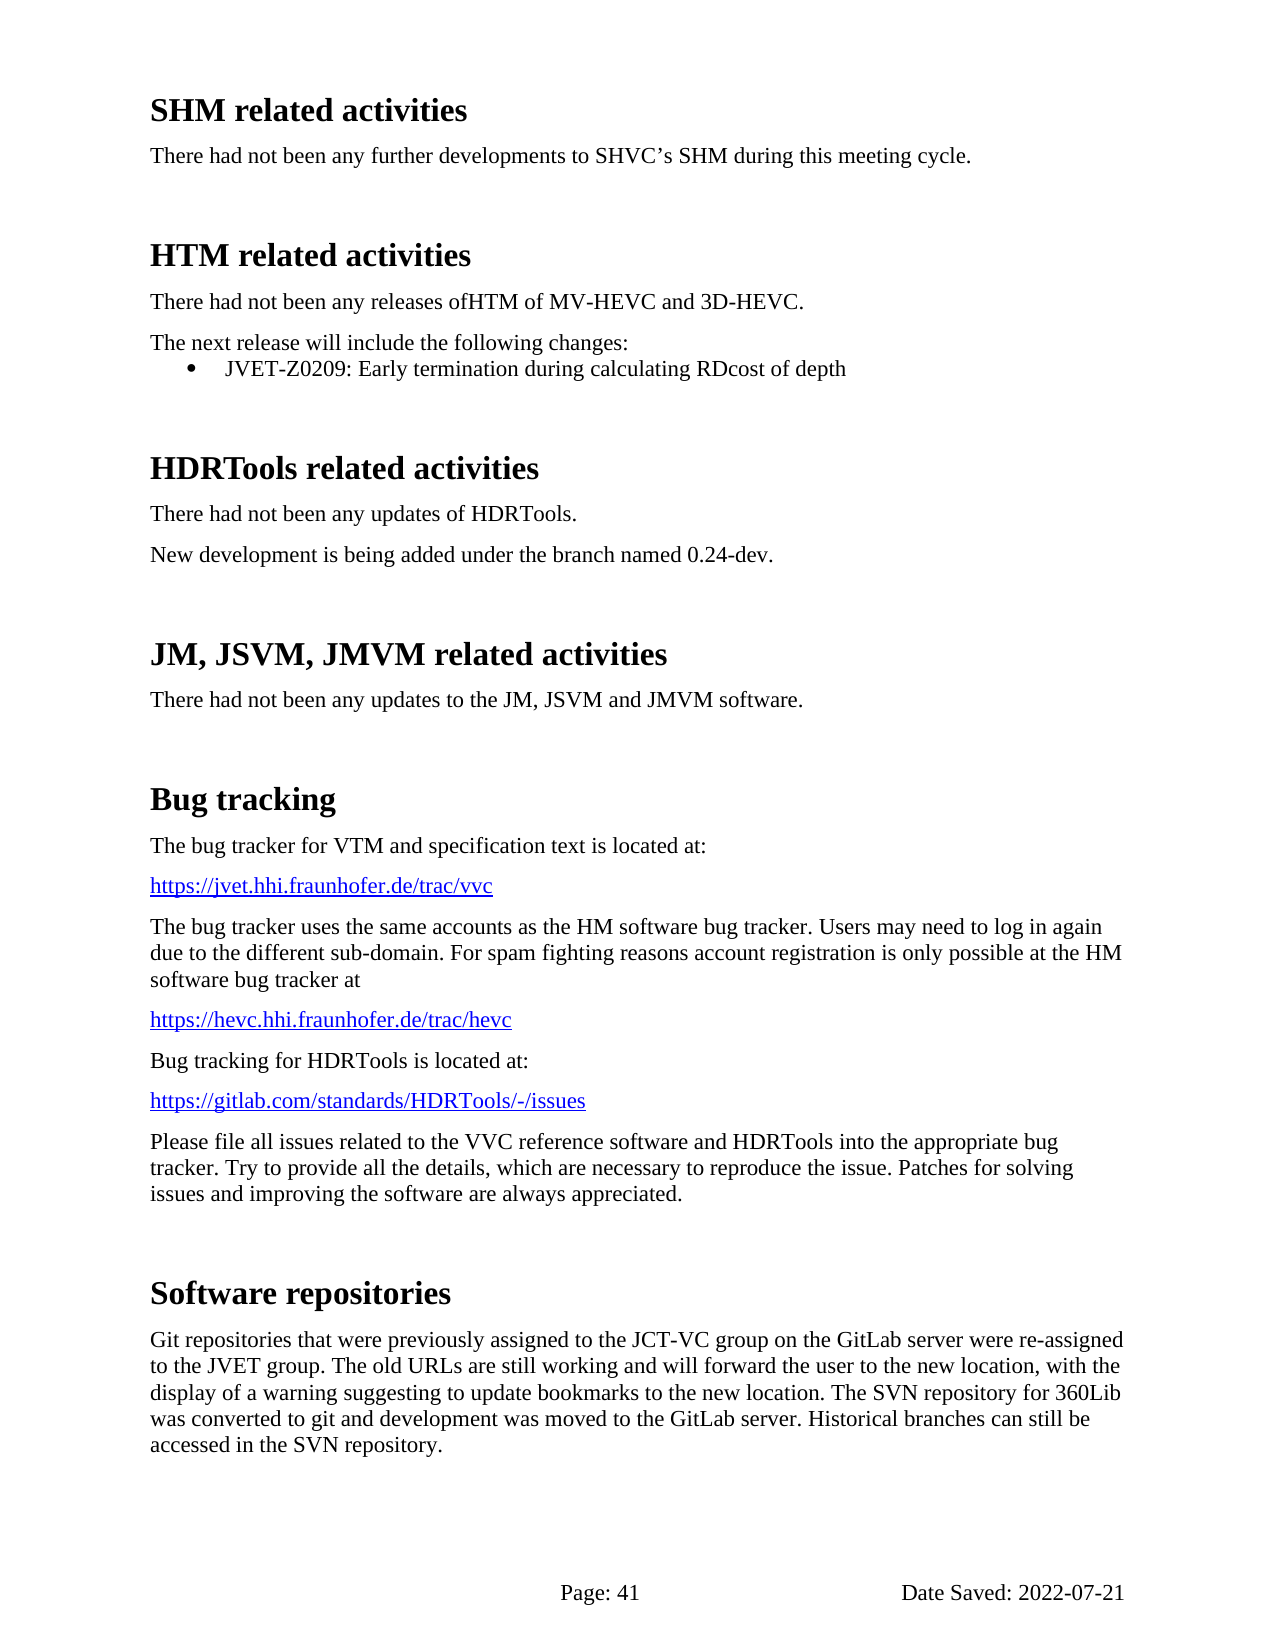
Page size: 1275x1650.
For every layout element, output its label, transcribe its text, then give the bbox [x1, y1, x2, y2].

text https://gitlab.com/standards/HDRTools/-/issues [150, 1087, 1125, 1114]
text Git repositories that were previously assigned to the JCT-VC group on the GitLab server were re-assigned to the JVET group. The old URLs are still working and will forward the user to the new location, with the display of a warning suggesting to update bookmarks to the new location. The SVN repository for 360Lib was converted to git and development was moved to the GitLab server. Historical branches can still be accessed in the SVN repository. [150, 1326, 1125, 1458]
text There had not been any releases ofHTM of MV-HEVC and 3D-HEVC. [150, 288, 1125, 314]
text JM, JSVM, JMVM related activities [150, 634, 1125, 672]
text Bug tracking [150, 779, 1125, 818]
text SHM related activities [150, 90, 1125, 128]
text HTM related activities [150, 236, 1125, 274]
text HDRTools related activities [150, 448, 1125, 486]
text The bug tracker uses the same accounts as the HM software bug tracker. Users may need to log in again due to the different sub-domain. For spam fighting reasons account registration is only possible at the HM software bug tracker at [150, 913, 1125, 992]
text The bug tracker for VTM and specification text is located at: [150, 832, 1125, 858]
text https://jvet.hhi.fraunhofer.de/trac/vvc [150, 872, 1125, 899]
text There had not been any further developments to SHVC’s SHM during this meeting cycle. [150, 142, 1125, 169]
text Please file all issues related to the VVC reference software and HDRTools into the appropriate bug tracker. Try to provide all the details, which are necessary to reproduce the issue. Patches for solving issues and improving the software are always appreciated. [150, 1128, 1125, 1207]
text There had not been any updates to the JM, JSVM and JMVM software. [150, 686, 1125, 713]
text Bug tracking for HDRTools is located at: [150, 1047, 1125, 1073]
text There had not been any updates of HDRTools. [150, 500, 1125, 527]
text Software repositories [150, 1273, 1125, 1312]
text The next release will include the following changes: [150, 328, 1125, 355]
list JVET-Z0209: Early termination during calculating RDcost of depth [187, 355, 1125, 381]
text https://hevc.hhi.fraunhofer.de/trac/hevc [150, 1006, 1125, 1033]
text New development is being added under the branch named 0.24-dev. [150, 541, 1125, 567]
